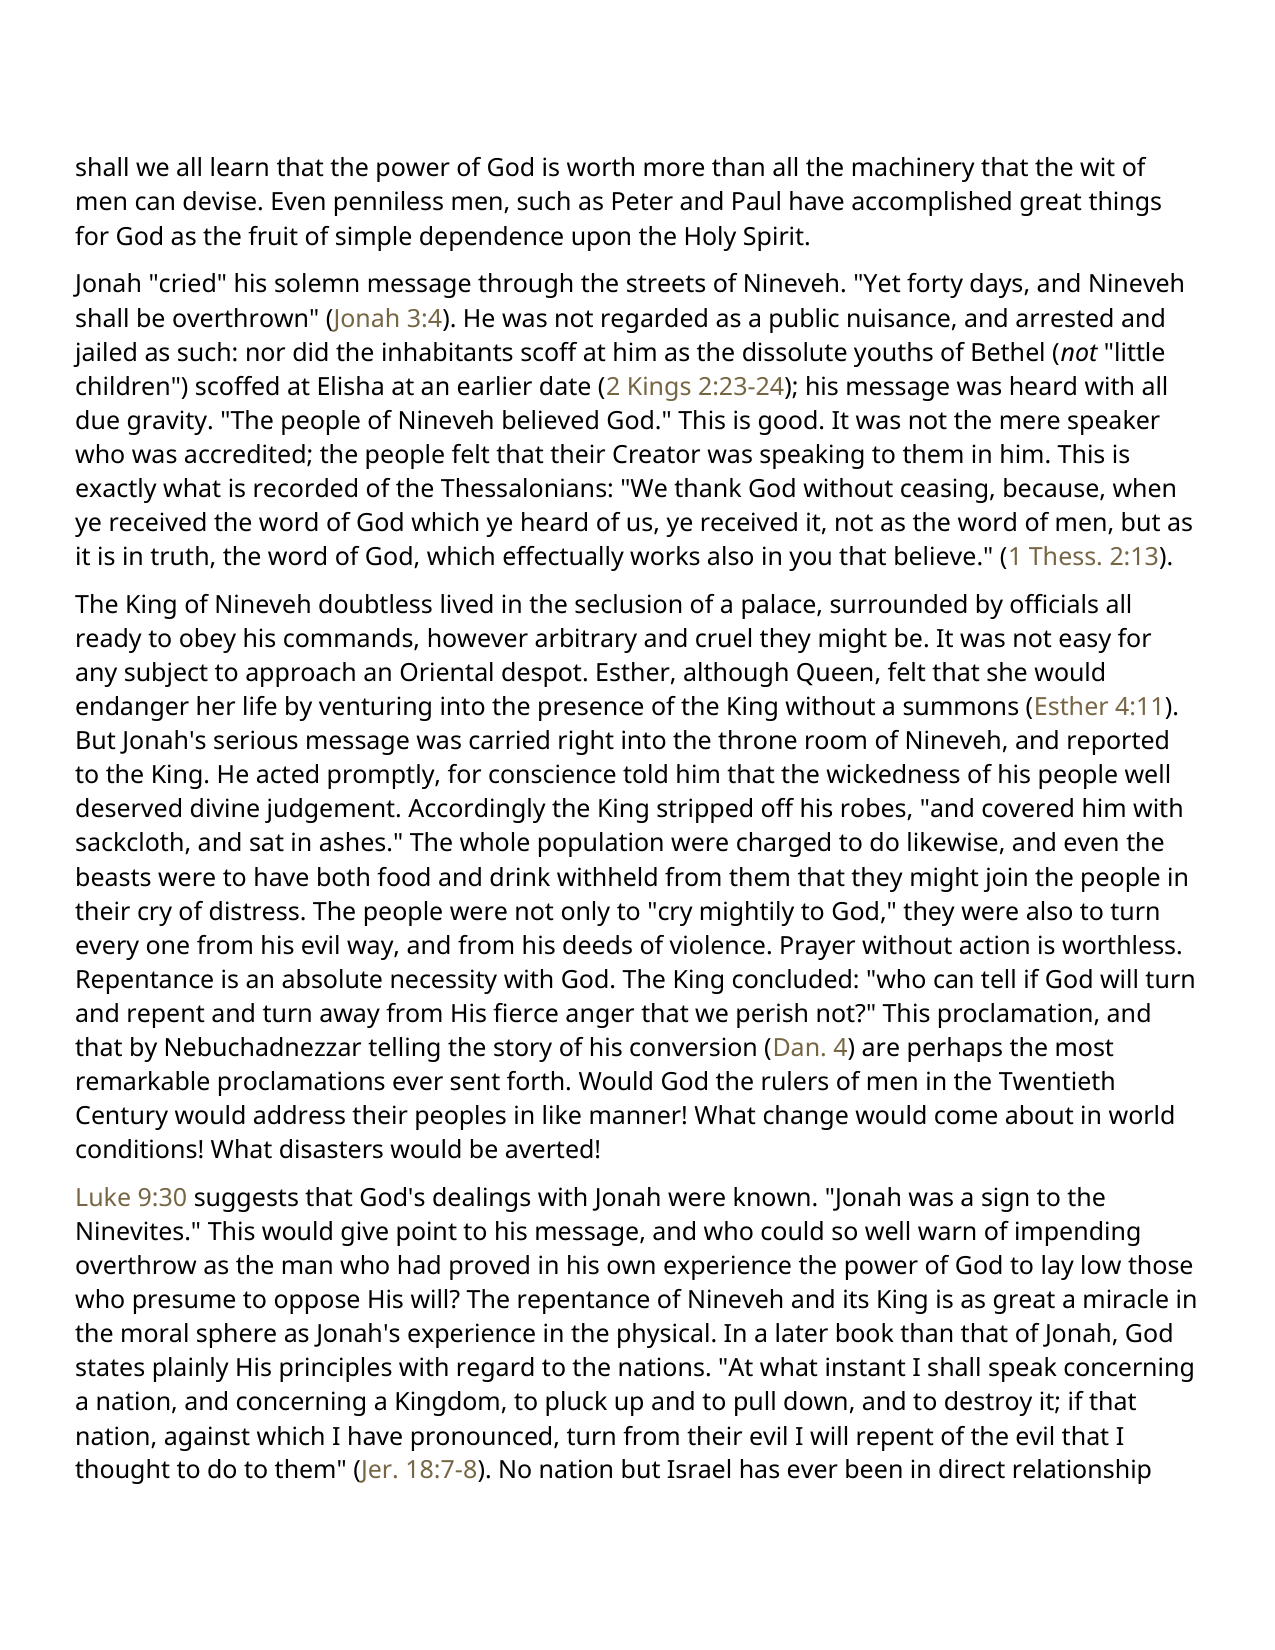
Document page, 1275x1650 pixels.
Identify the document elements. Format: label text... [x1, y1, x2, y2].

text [75, 1180, 1200, 1486]
text The King of Nineveh doubtless lived in the seclusion of a palace, surrounded by officials all ready to obey his commands, however arbitrary and cruel they might be. It was not easy for any subject to approach an Oriental despot. Esther, although Queen, felt that she would endanger her life by venturing into the presence of the King without a summons (Esther 4:11). But Jonah's serious message was carried right into the throne room of Nineveh, and reported to the King. He acted promptly, for conscience told him that the wickedness of his people well deserved divine judgement. Accordingly the King stripped off his robes, "and covered him with sackcloth, and sat in ashes." The whole population were charged to do likewise, and even the beasts were to have both food and drink withheld from them that they might join the people in their cry of distress. The people were not only to "cry mightily to God," they were also to turn every one from his evil way, and from his deeds of violence. Prayer without action is worthless. Repentance is an absolute necessity with God. The King concluded: "who can tell if God will turn and repent and turn away from His fierce anger that we perish not?" This proclamation, and that by Nebuchadnezzar telling the story of his conversion (Dan. 4) are perhaps the most remarkable proclamations ever sent forth. Would God the rulers of men in the Twentieth Century would address their peoples in like manner! What change would come about in world conditions! What disasters would be averted! [75, 587, 1200, 1166]
text Jonah "cried" his solemn message through the streets of Nineveh. "Yet forty days, and Nineveh shall be overthrown" (Jonah 3:4). He was not regarded as a public nuisance, and arrested and jailed as such: nor did the inhabitants scoff at him as the dissolute youths of Bethel (not "little children") scoffed at Elisha at an earlier date (2 Kings 2:23-24); his message was heard with all due gravity. "The people of Nineveh believed God." This is good. It was not the mere speaker who was accredited; the people felt that their Creator was speaking to them in him. This is exactly what is recorded of the Thessalonians: "We thank God without ceasing, because, when ye received the word of God which ye heard of us, ye received it, not as the word of men, but as it is in truth, the word of God, which effectually works also in you that believe." (1 Thess. 2:13). [75, 266, 1200, 573]
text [75, 150, 1200, 252]
